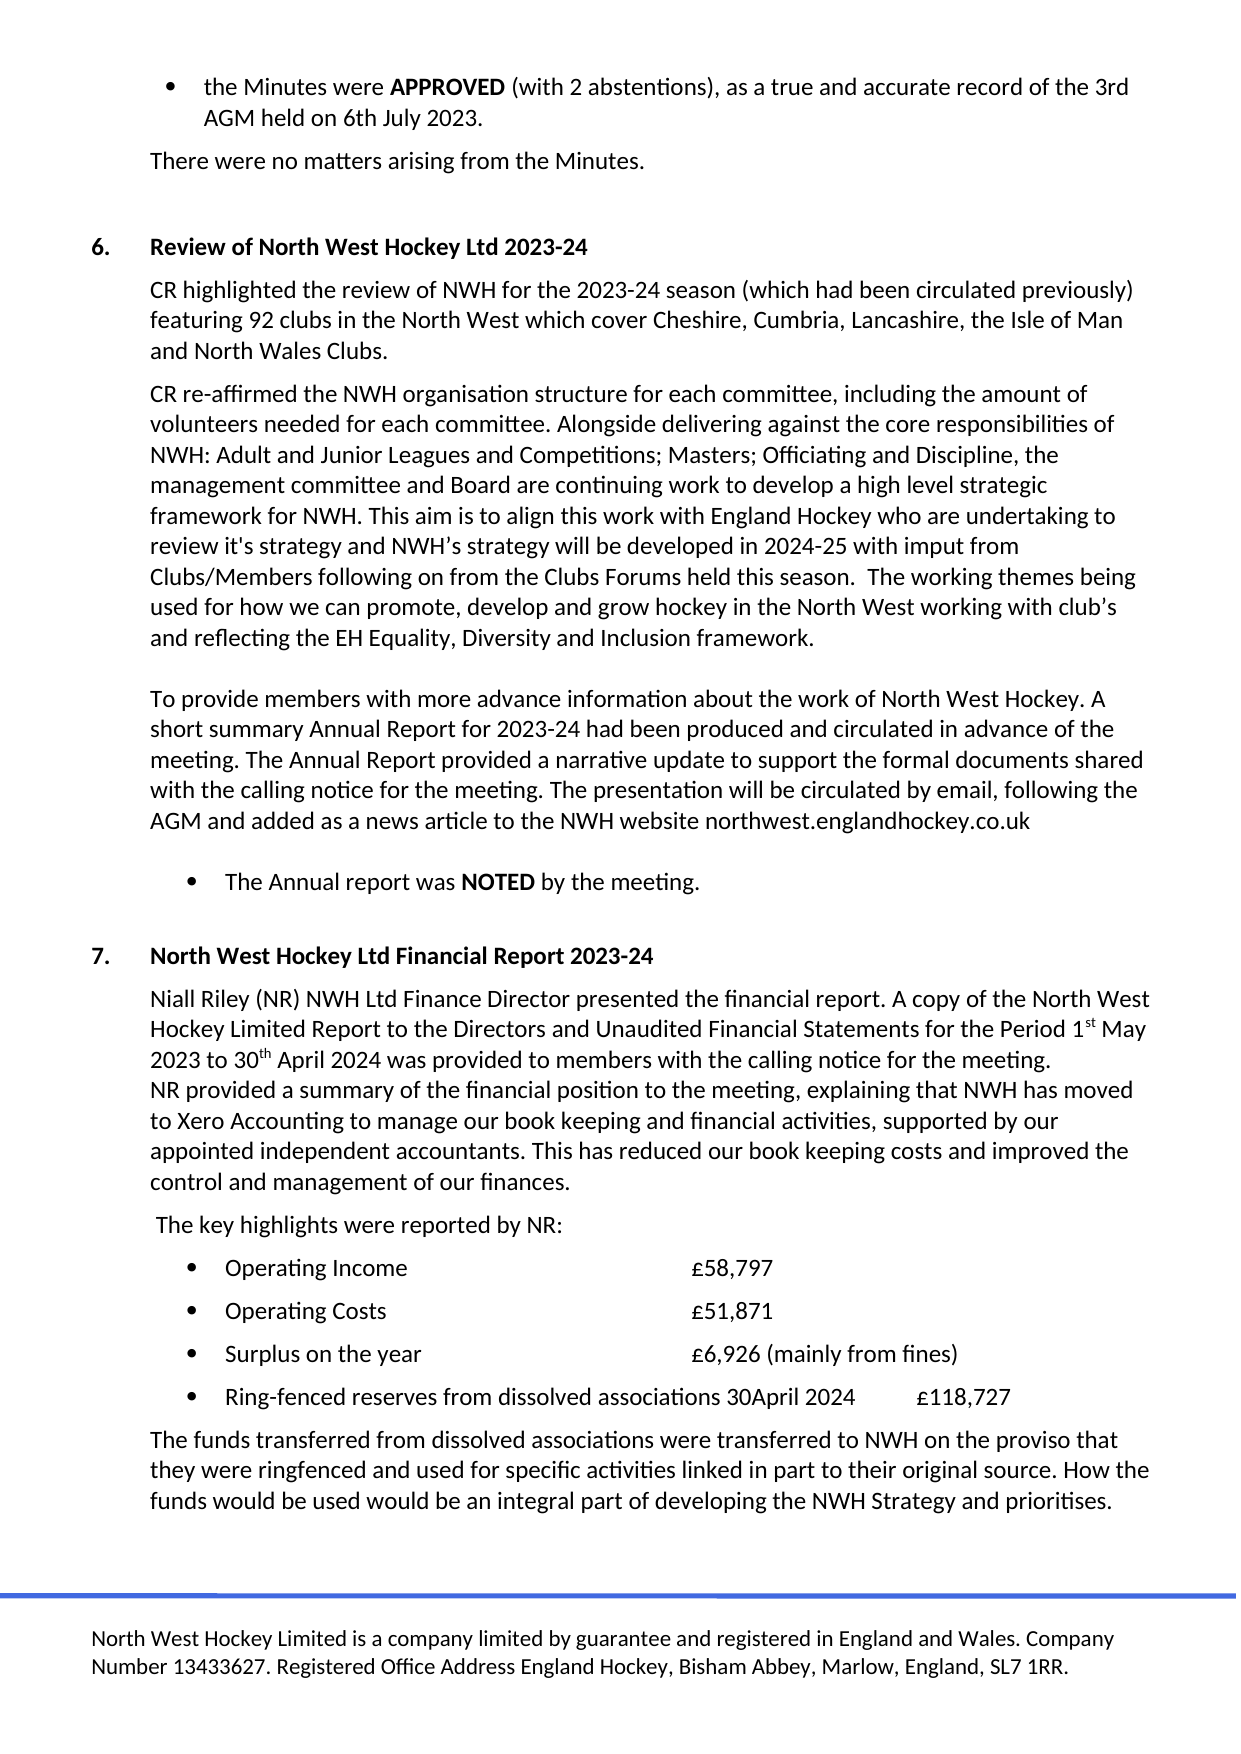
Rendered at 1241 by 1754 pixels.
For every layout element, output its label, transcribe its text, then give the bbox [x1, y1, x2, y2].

list the Minutes were APPROVED (with 2 abstentions), as a true and accurate record of the 3rd AGM held on 6th July 2023. [166, 71, 1154, 132]
list Surplus on the year £6,926 (mainly from fines) [187, 1338, 1154, 1368]
list The key highlights were reported by NR: [150, 1209, 1154, 1239]
list NR provided a summary of the financial position to the meeting, explaining that NWH has moved to Xero Accounting to manage our book keeping and financial activities, supported by our appointed independent accountants. This has reduced our book keeping costs and improved the control and management of our finances. [150, 1074, 1154, 1196]
list Ring-fenced reserves from dissolved associations 30April 2024 £118,727 [187, 1381, 1154, 1412]
list Niall Riley (NR) NWH Ltd Finance Director presented the financial report. A copy of the North West Hockey Limited Report to the Directors and Unaudited Financial Statements for the Period 1st May 2023 to 30th April 2024 was provided to members with the calling notice for the meeting. [150, 983, 1154, 1074]
list Review of North West Hockey Ltd 2023-24 [91, 231, 1154, 261]
list Operating Costs £51,871 [187, 1295, 1154, 1326]
list The Annual report was NOTED by the meeting. [187, 866, 1154, 897]
list North West Hockey Ltd Financial Report 2023-24 [91, 940, 1154, 970]
list Operating Income £58,797 [187, 1252, 1154, 1282]
list CR highlighted the review of NWH for the 2023-24 season (which had been circulated previously) featuring 92 clubs in the North West which cover Cheshire, Cumbria, Lancashire, the Isle of Man and North Wales Clubs. [150, 274, 1154, 365]
list CR re-affirmed the NWH organisation structure for each committee, including the amount of volunteers needed for each committee. Alongside delivering against the core responsibilities of NWH: Adult and Junior Leagues and Competitions; Masters; Officiating and Discipline, the management committee and Board are continuing work to develop a high level strategic framework for NWH. This aim is to align this work with England Hockey who are undertaking to review it's strategy and NWH’s strategy will be developed in 2024-25 with imput from Clubs/Members following on from the Clubs Forums held this season. The working themes being used for how we can promote, develop and grow hockey in the North West working with club’s and reflecting the EH Equality, Diversity and Inclusion framework. [150, 378, 1154, 653]
list The funds transferred from dissolved associations were transferred to NWH on the proviso that they were ringfenced and used for specific activities linked in part to their original source. How the funds would be used would be an integral part of developing the NWH Strategy and prioritises. [150, 1424, 1154, 1516]
text To provide members with more advance information about the work of North West Hockey. A short summary Annual Report for 2023-24 had been produced and circulated in advance of the meeting. The Annual Report provided a narrative update to support the formal documents shared with the calling notice for the meeting. The presentation will be circulated by email, following the AGM and added as a news article to the NWH website northwest.englandhockey.co.uk [150, 683, 1154, 836]
text There were no matters arising from the Minutes. [91, 145, 1154, 175]
